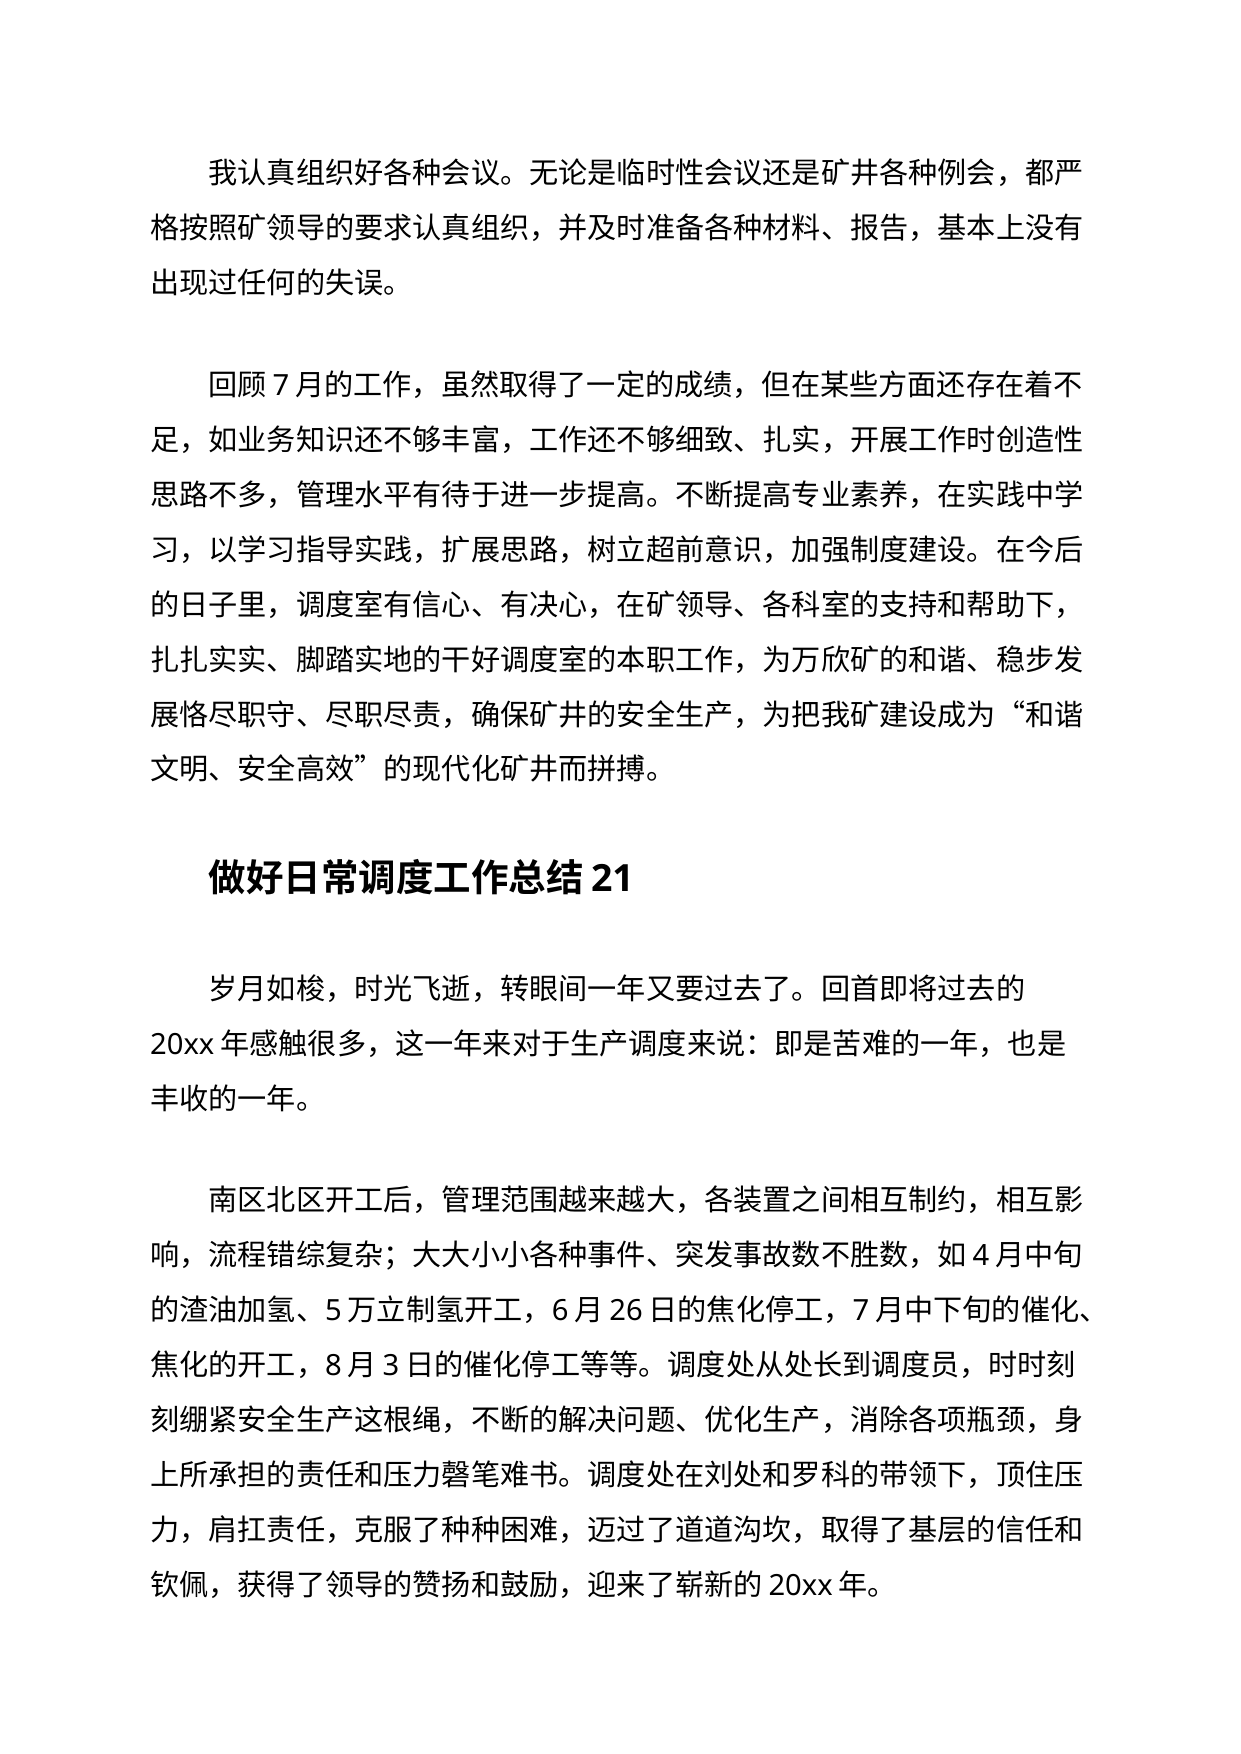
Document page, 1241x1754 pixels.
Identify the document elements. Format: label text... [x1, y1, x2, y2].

text 做好日常调度工作总结21 [150, 848, 1090, 902]
text 回顾7月的工作，虽然取得了一定的成绩，但在某些方面还存在着不足，如业务知识还不够丰富，工作还不够细致、扎实，开展工作时创造性思路不多，管理水平有待于进一步提高。不断提高专业素养，在实践中学习，以学习指导实践，扩展思路，树立超前意识，加强制度建设。在今后的日子里，调度室有信心、有决心，在矿领导、各科室的支持和帮助下，扎扎实实、脚踏实地的干好调度室的本职工作，为万欣矿的和谐、稳步发展恪尽职守、尽职尽责，确保矿井的安全生产，为把我矿建设成为“和谐文明、安全高效”的现代化矿井而拼搏。 [150, 362, 1090, 788]
text 我认真组织好各种会议。无论是临时性会议还是矿井各种例会，都严格按照矿领导的要求认真组织，并及时准备各种材料、报告，基本上没有出现过任何的失误。 [150, 150, 1090, 302]
text 南区北区开工后，管理范围越来越大，各装置之间相互制约，相互影响，流程错综复杂；大大小小各种事件、突发事故数不胜数，如4月中旬的渣油加氢、5万立制氢开工，6月26日的焦化停工，7月中下旬的催化、焦化的开工，8月3日的催化停工等等。调度处从处长到调度员，时时刻刻绷紧安全生产这根绳，不断的解决问题、优化生产，消除各项瓶颈，身上所承担的责任和压力磬笔难书。调度处在刘处和罗科的带领下，顶住压力，肩扛责任，克服了种种困难，迈过了道道沟坎，取得了基层的信任和钦佩，获得了领导的赞扬和鼓励，迎来了崭新的20xx年。 [150, 1177, 1090, 1604]
text 岁月如梭，时光飞逝，转眼间一年又要过去了。回首即将过去的20xx年感触很多，这一年来对于生产调度来说：即是苦难的一年，也是丰收的一年。 [150, 965, 1090, 1117]
